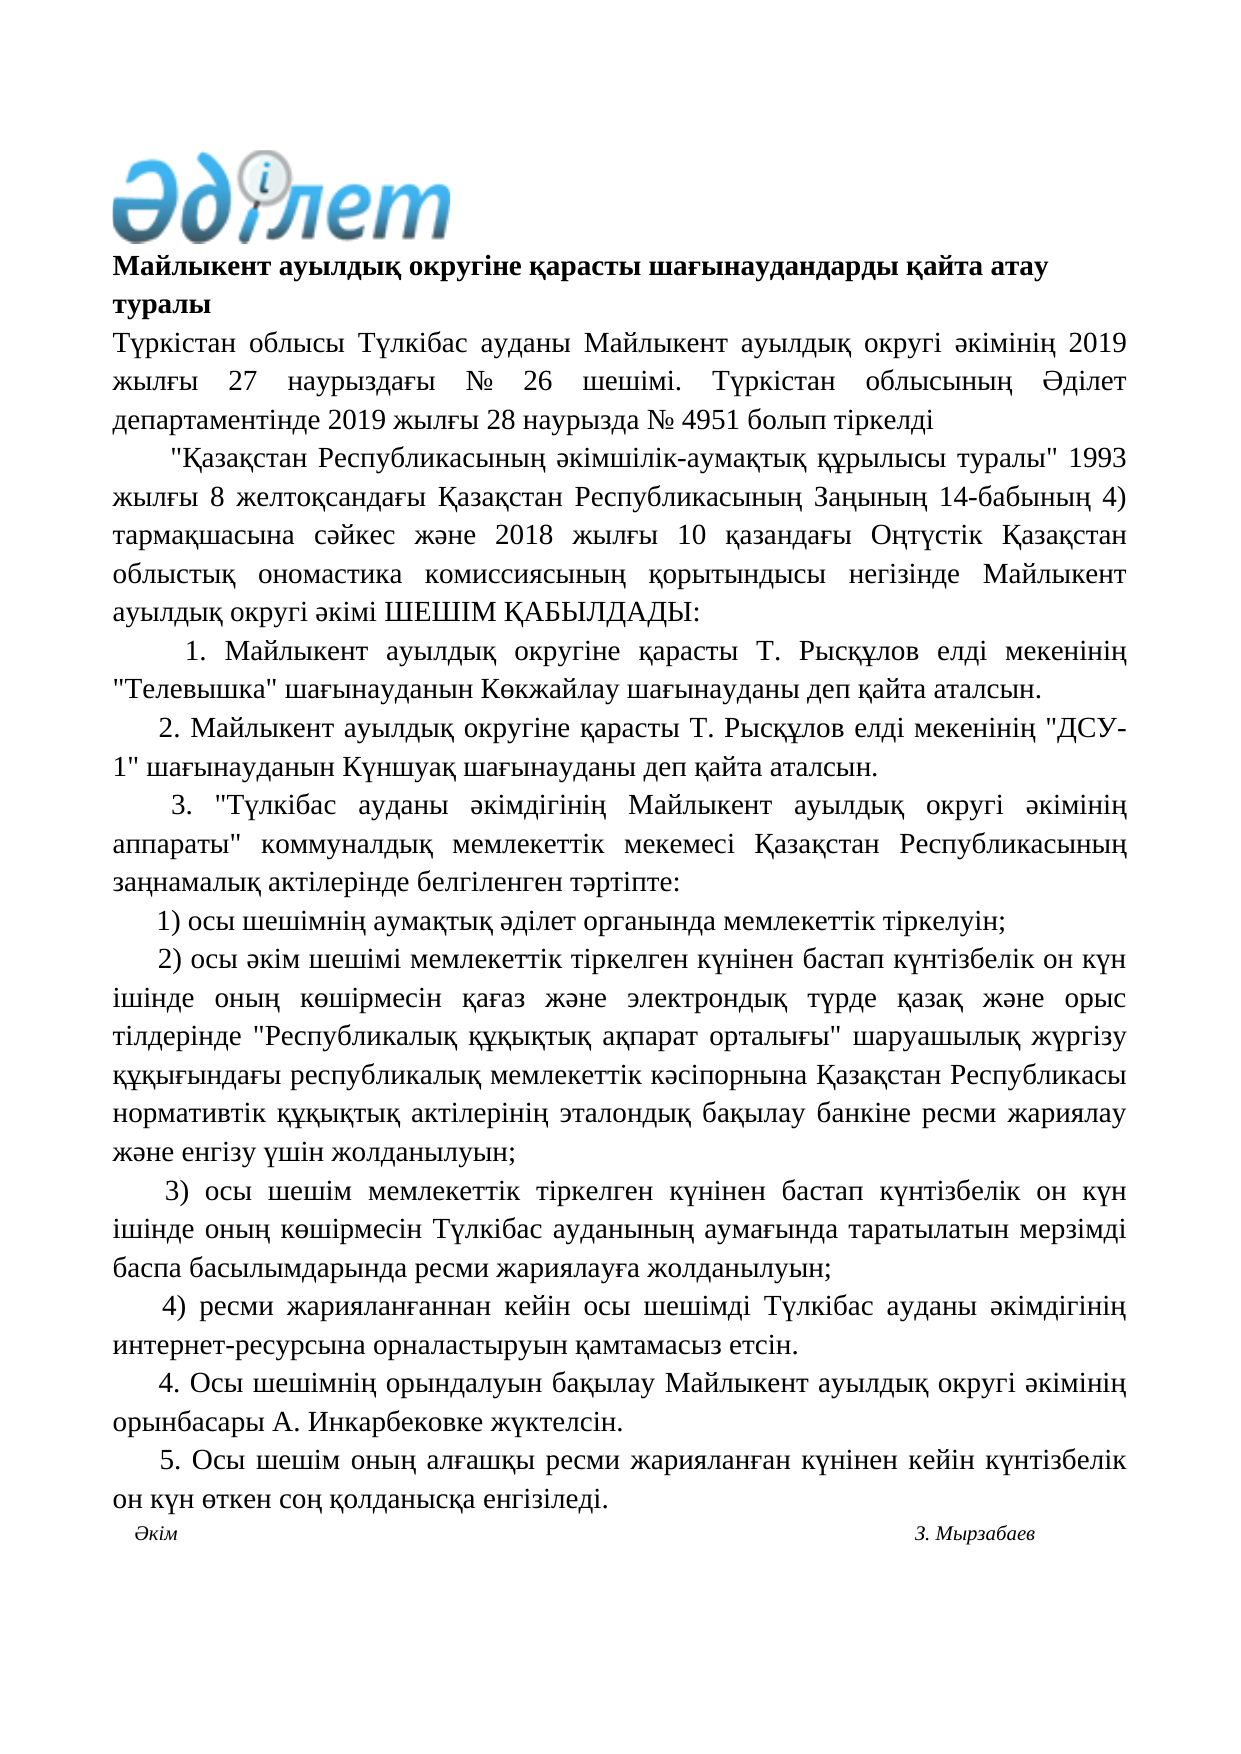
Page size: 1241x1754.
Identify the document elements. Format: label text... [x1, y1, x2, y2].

text 1) осы шешімнің аумақтық әділет органында мемлекеттік тіркелуін; [112, 903, 1128, 936]
text Түркістан облысы Түлкібас ауданы Майлыкент ауылдық округі әкімінің 2019 жылғы 27 наурыздағы № 26 шешімі. Түркістан облысының Әділет департаментінде 2019 жылғы 28 наурызда № 4951 болып тіркелді [112, 325, 1128, 435]
text 5. Осы шешім оның алғашқы ресми жарияланған күнінен кейін күнтізбелік он күн өткен соң қолданысқа енгізіледі. [112, 1442, 1128, 1514]
text 2) осы әкім шешімі мемлекеттік тіркелген күнінен бастап күнтізбелік он күн ішінде оның көшірмесін қағаз және электрондық түрде қазақ және орыс тілдерінде "Республикалық құқықтық ақпарат орталығы" шаруашылық жүргізу құқығындағы республикалық мемлекеттік кәсіпорнына Қазақстан Республикасы нормативтік құқықтық актілерінің эталондық бақылау банкіне ресми жариялау және енгізу үшін жолданылуын; [112, 941, 1128, 1168]
text 4. Осы шешімнің орындалуын бақылау Майлыкент ауылдық округі әкімінің орынбасары А. Инкарбековке жүктелсін. [112, 1365, 1128, 1437]
text 3. "Түлкібас ауданы әкімдігінің Майлыкент ауылдық округі әкімінің аппараты" коммуналдық мемлекеттік мекемесі Қазақстан Республикасының заңнамалық актілерінде белгіленген тәртіпте: [112, 787, 1128, 898]
text "Қазақстан Республикасының әкімшілік-аумақтық құрылысы туралы" 1993 жылғы 8 желтоқсандағы Қазақстан Республикасының Заңының 14-бабының 4) тармақшасына сәйкес және 2018 жылғы 10 қазандағы Оңтүстік Қазақстан облыстық ономастика комиссиясының қорытындысы негізінде Майлыкент ауылдық округі әкімі ШЕШІМ ҚАБЫЛДАДЫ: [112, 440, 1128, 628]
picture [112, 150, 451, 244]
text 2. Майлыкент ауылдық округіне қарасты Т. Рысқұлов елді мекенінің "ДСУ-1" шағынауданын Күншуақ шағынауданы деп қайта аталсын. [112, 710, 1128, 782]
text Майлыкент ауылдық округіне қарасты шағынаудандарды қайта атау туралы [112, 248, 1128, 320]
text 4) ресми жарияланғаннан кейін осы шешімді Түлкібас ауданы әкімдігінің интернет-ресурсына орналастыруын қамтамасыз етсін. [112, 1288, 1128, 1360]
text 1. Майлыкент ауылдық округіне қарасты Т. Рысқұлов елді мекенінің "Телевышка" шағынауданын Көкжайлау шағынауданы деп қайта аталсын. [112, 633, 1128, 705]
table_header З. Мырзабаев [913, 1520, 1240, 1551]
table_header Әкім [101, 1520, 913, 1551]
text 3) осы шешім мемлекеттік тіркелген күнінен бастап күнтізбелік он күн ішінде оның көшірмесін Түлкібас ауданының аумағында таратылатын мерзімді баспа басылымдарында ресми жариялауға жолданылуын; [112, 1173, 1128, 1283]
